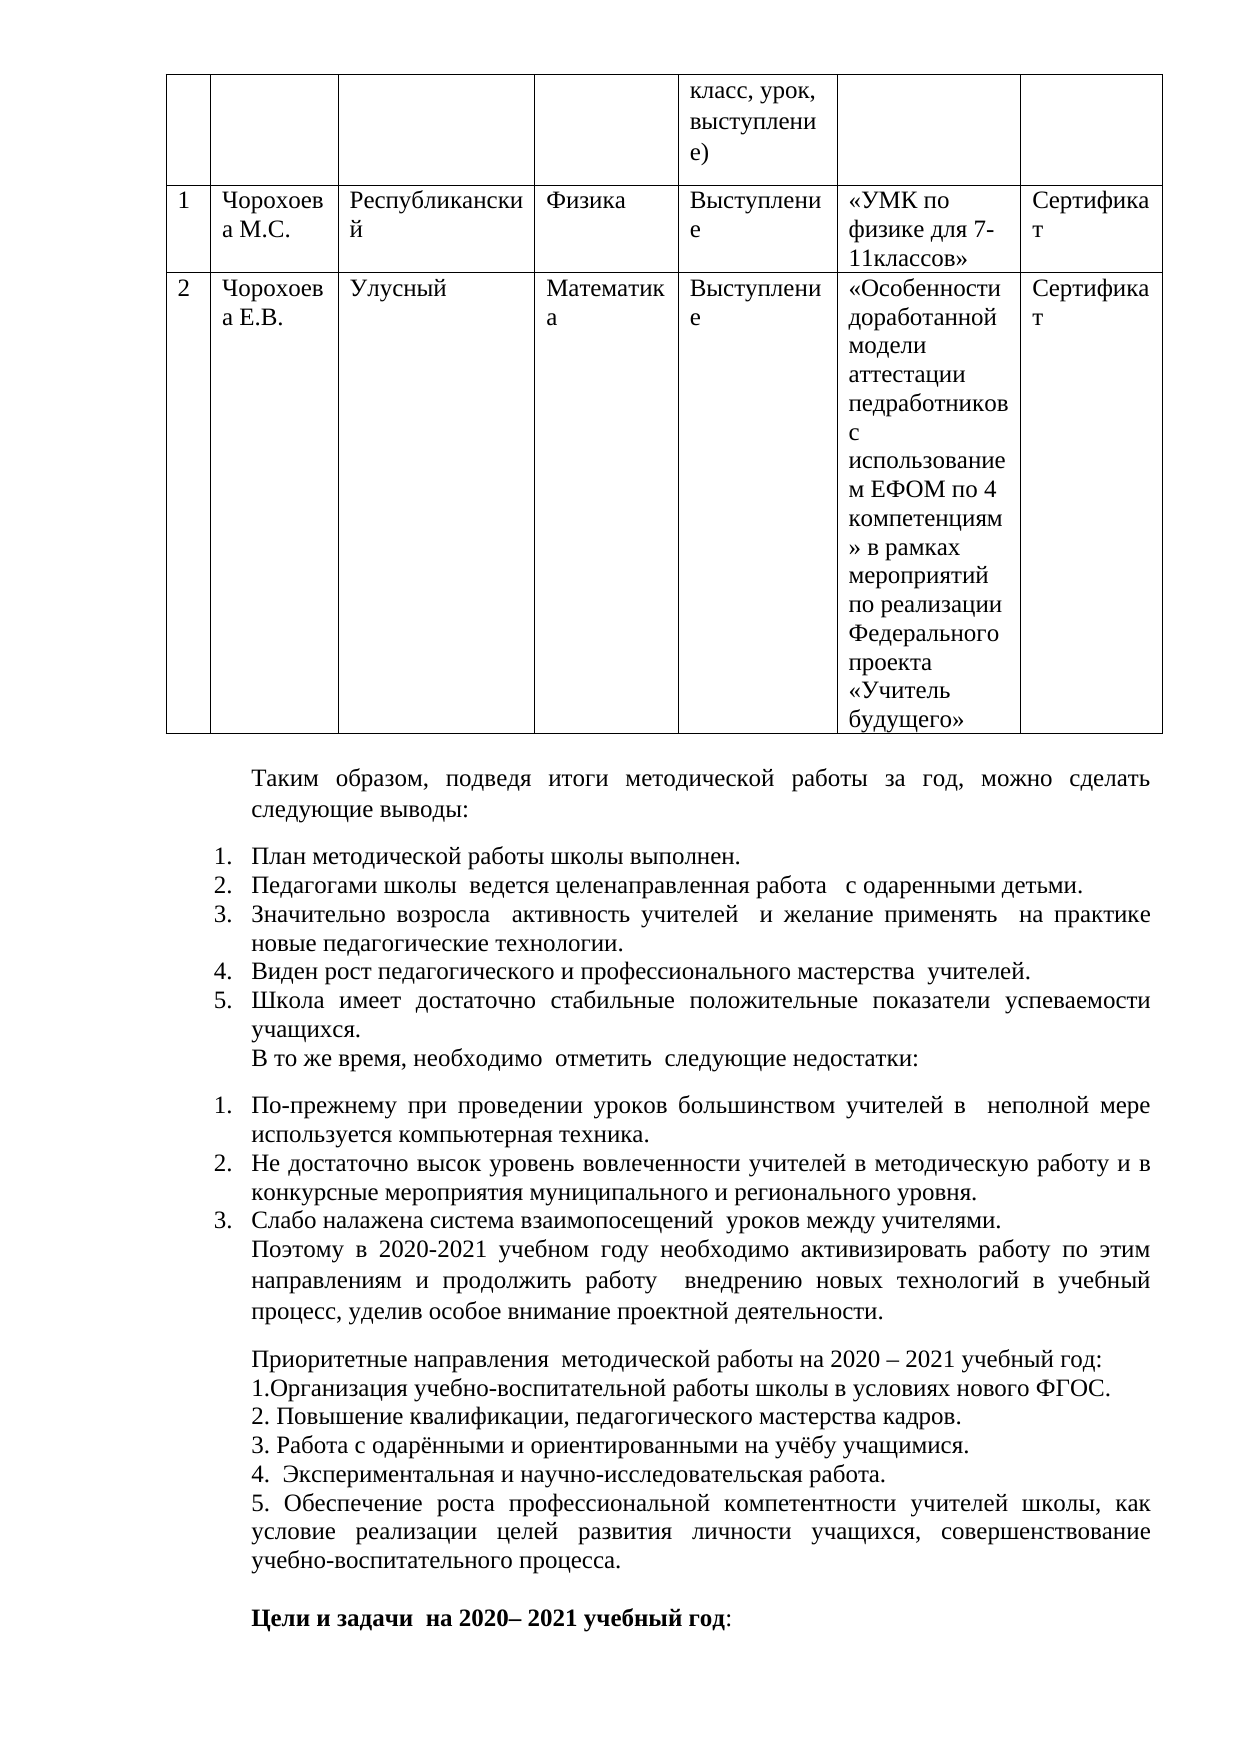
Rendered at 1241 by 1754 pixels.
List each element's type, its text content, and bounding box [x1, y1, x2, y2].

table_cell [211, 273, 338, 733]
text 5. Обеспечение роста профессиональной компетентности учителей школы, как условие реализации целей развития личности учащихся, совершенствование учебно-воспитательного процесса. [251, 1488, 1152, 1574]
text Поэтому в 2020-2021 учебном году необходимо активизировать работу по этим направлениям и продолжить работу внедрению новых технологий в учебный процесс, уделив особое внимание проектной деятельности. [251, 1234, 1152, 1325]
text 2. Повышение квалификации, педагогического мастерства кадров. [251, 1401, 1152, 1430]
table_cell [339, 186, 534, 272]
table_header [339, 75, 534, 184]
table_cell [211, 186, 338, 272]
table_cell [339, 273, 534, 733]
list По-прежнему при проведении уроков большинством учителей в неполной мере используется компьютерная техника. [213, 1090, 1152, 1148]
list Слабо налажена система взаимопосещений уроков между учителями. [213, 1205, 1152, 1234]
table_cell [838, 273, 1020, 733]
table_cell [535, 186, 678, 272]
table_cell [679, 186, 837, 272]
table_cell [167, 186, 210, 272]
list Педагогами школы ведется целенаправленная работа с одаренными детьми. [213, 870, 1152, 899]
text 1.Организация учебно-воспитательной работы школы в условиях нового ФГОС. [251, 1373, 1152, 1401]
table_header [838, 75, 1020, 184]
text Таким образом, подведя итоги методической работы за год, можно сделать следующие выводы: [251, 763, 1152, 822]
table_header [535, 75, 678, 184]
list План методической работы школы выполнен. [213, 841, 1152, 870]
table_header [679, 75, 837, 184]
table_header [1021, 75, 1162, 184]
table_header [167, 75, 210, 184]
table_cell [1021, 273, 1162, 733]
list Не достаточно высок уровень вовлеченности учителей в методическую работу и в конкурсные мероприятия муниципального и регионального уровня. [213, 1148, 1152, 1205]
text Приоритетные направления методической работы на 2020 – 2021 учебный год: [251, 1344, 1152, 1373]
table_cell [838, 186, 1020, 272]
text 4. Экспериментальная и научно-исследовательская работа. [251, 1459, 1152, 1488]
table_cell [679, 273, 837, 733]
list Школа имеет достаточно стабильные положительные показатели успеваемости учащихся. [213, 985, 1152, 1043]
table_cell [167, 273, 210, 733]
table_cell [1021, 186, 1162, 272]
list Виден рост педагогического и профессионального мастерства учителей. [213, 956, 1152, 985]
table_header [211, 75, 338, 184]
text 3. Работа с одарёнными и ориентированными на учёбу учащимися. [251, 1430, 1152, 1459]
text В то же время, необходимо отметить следующие недостатки: [251, 1043, 1152, 1071]
text Цели и задачи на 2020– 2021 учебный год: [177, 1603, 1152, 1631]
list Значительно возросла активность учителей и желание применять на практике новые педагогические технологии. [213, 899, 1152, 956]
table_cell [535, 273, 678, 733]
